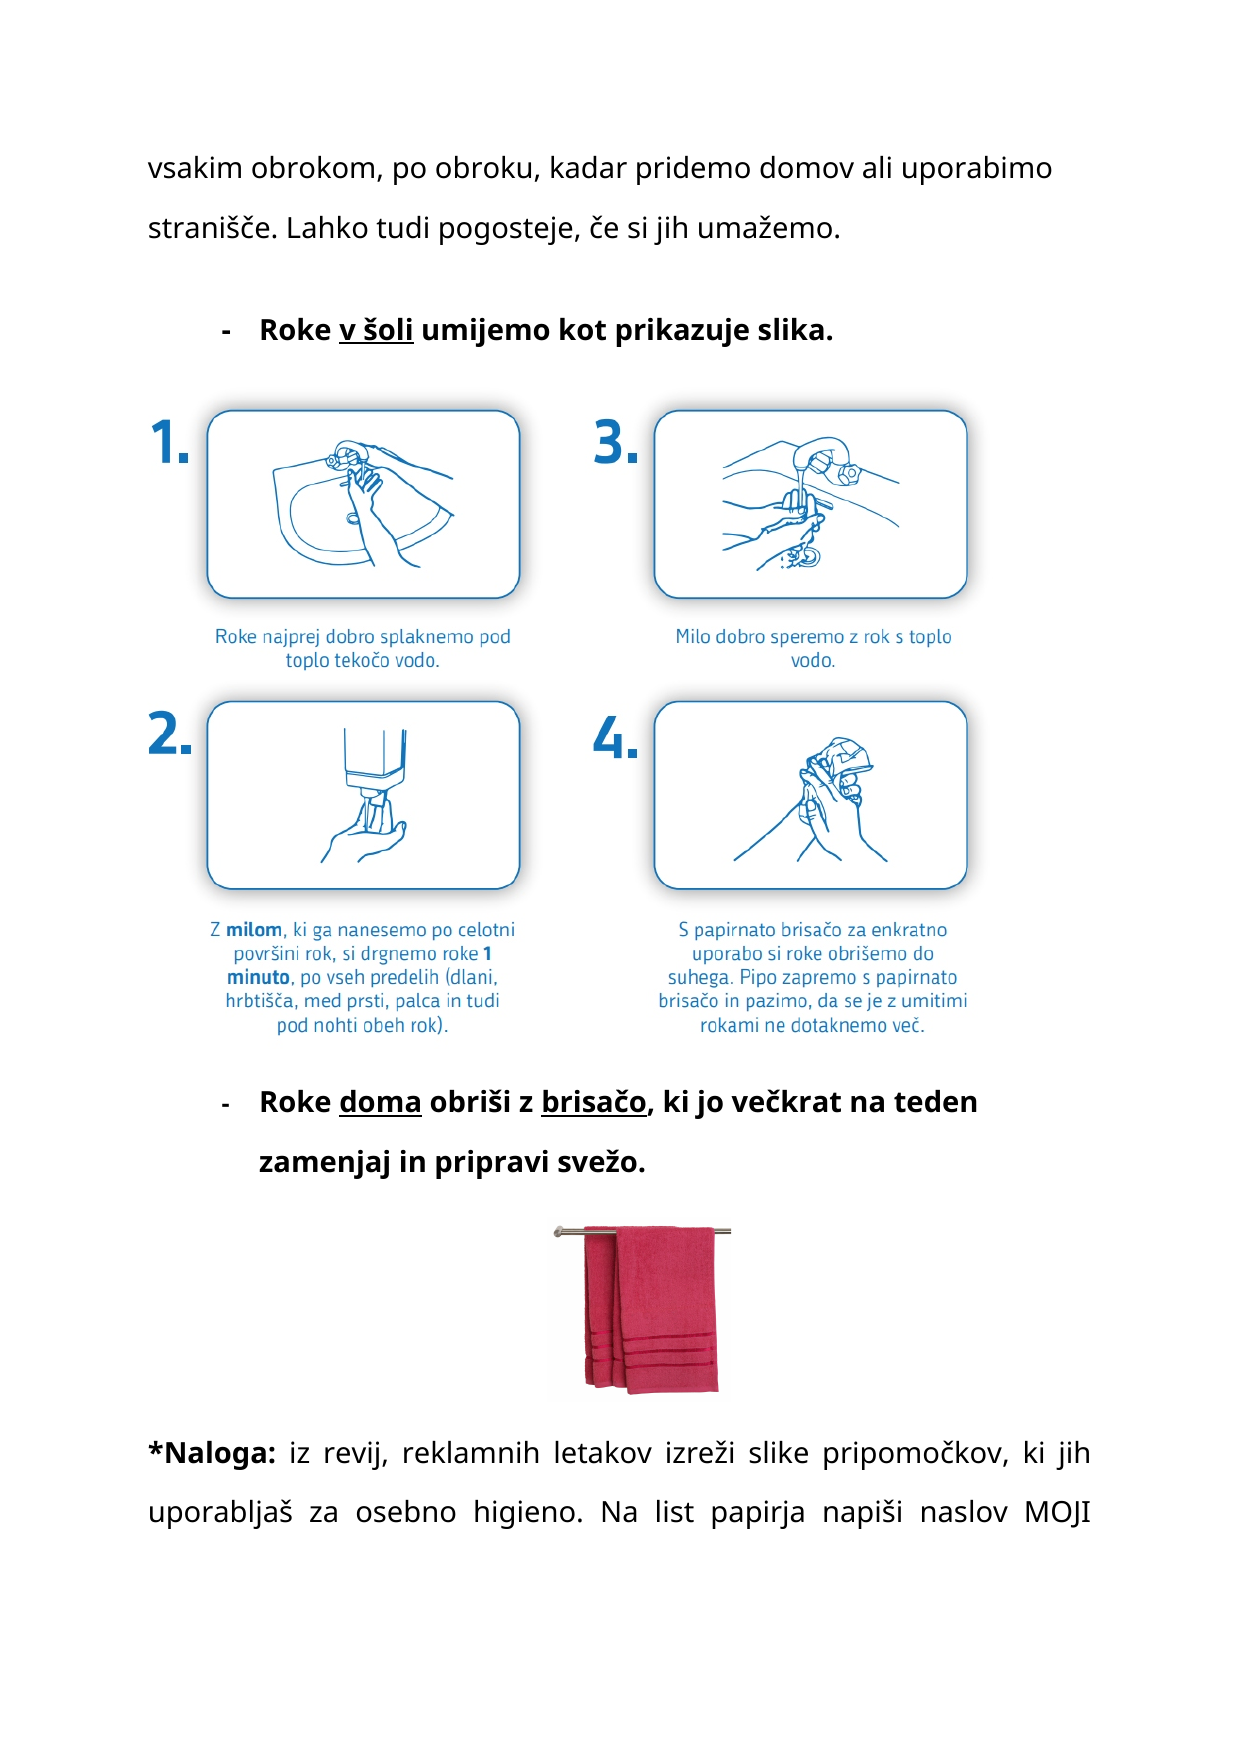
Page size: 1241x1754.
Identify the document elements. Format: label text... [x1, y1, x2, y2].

picture [147, 385, 1000, 1051]
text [148, 1432, 1093, 1531]
list Roke doma obriši z brisačo, ki jo večkrat na teden zamenjaj in pripravi svežo. [221, 1081, 1093, 1181]
list Roke v šoli umijemo kot prikazuje slika. [221, 309, 1093, 348]
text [148, 148, 1093, 247]
picture [546, 1217, 732, 1402]
